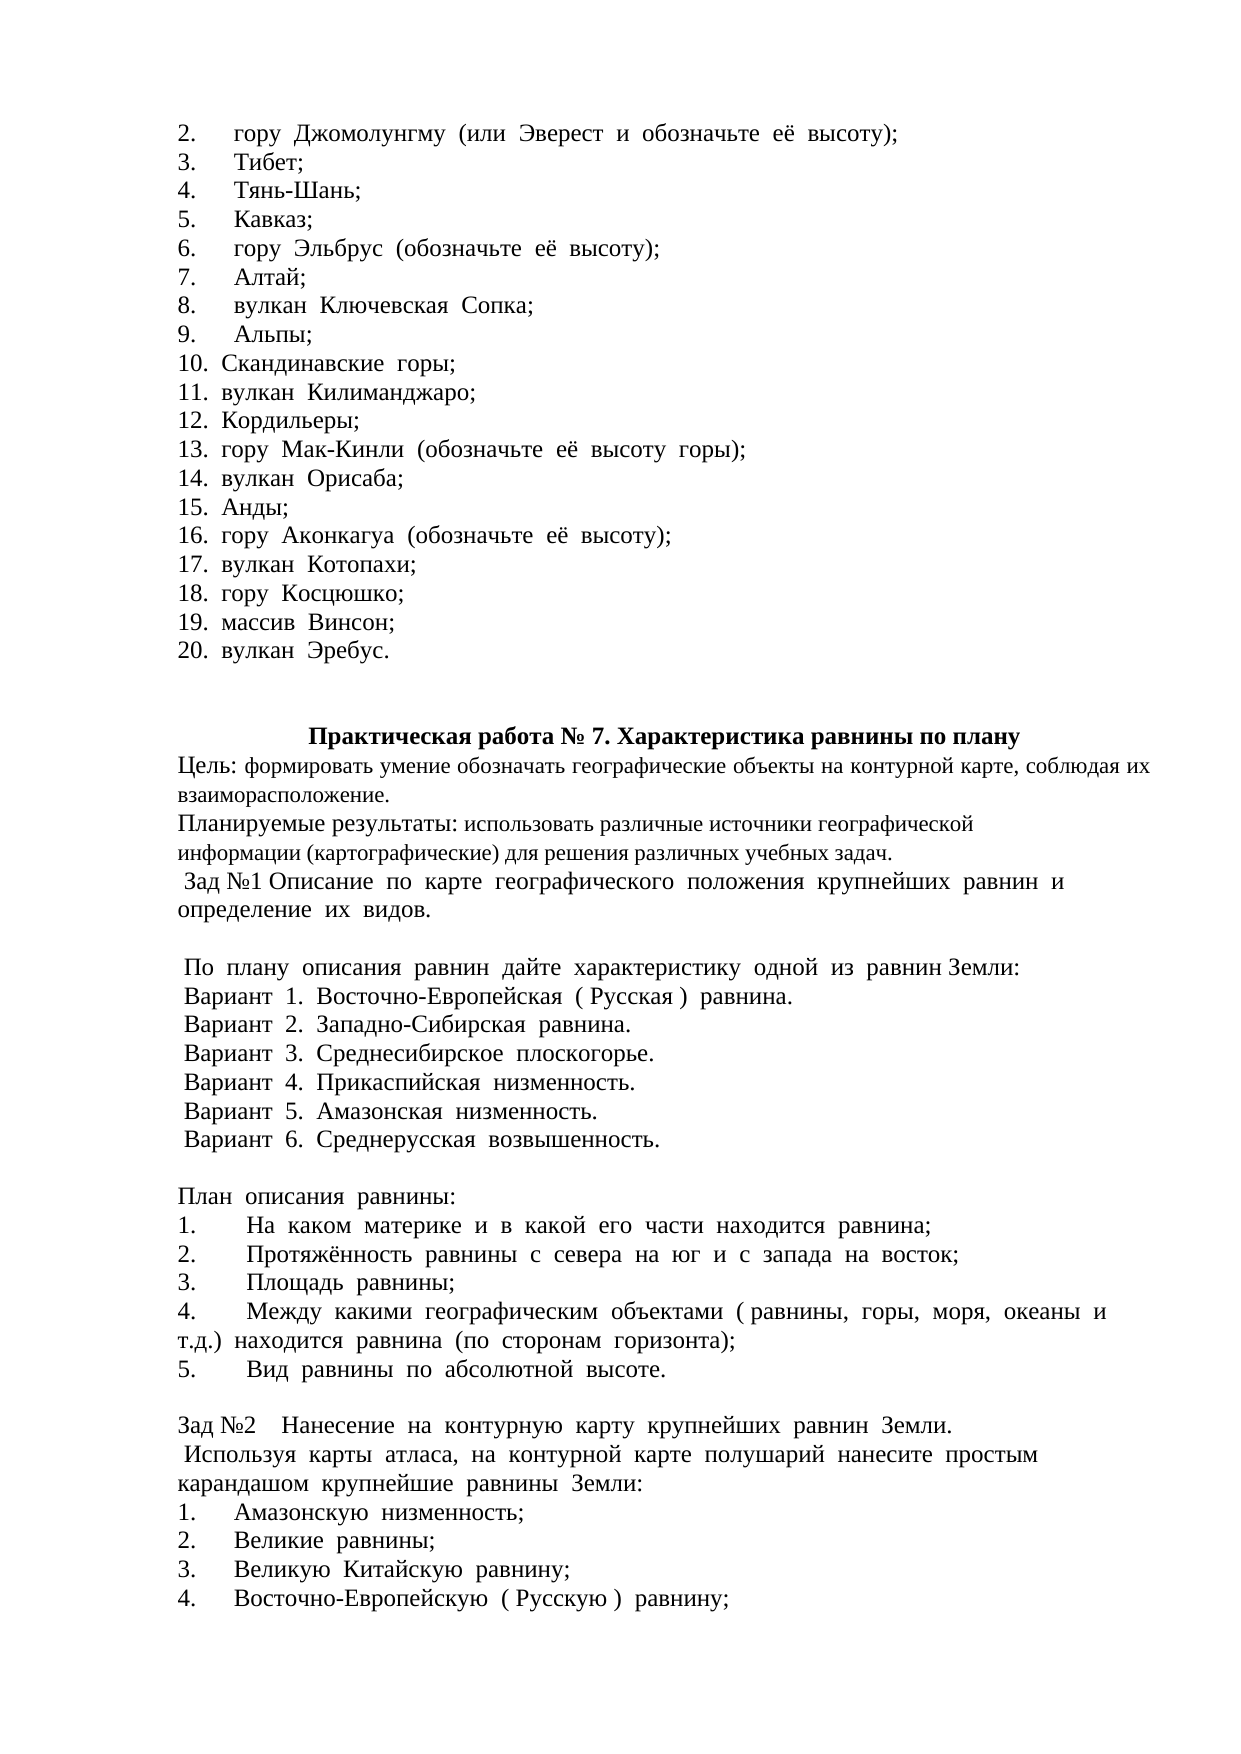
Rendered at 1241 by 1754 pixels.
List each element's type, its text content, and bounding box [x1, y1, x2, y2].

table_header По плану описания равнин дайте характеристику одной из равнин Земли: Вариант 1. Восточно-Европейская ( Русская ) равнина. Вариант 2. Западно-Сибирская равнина. Вариант 3. Среднесибирское плоскогорье. Вариант 4. Прикаспийская низменность. Вариант 5. Амазонская низменность. Вариант 6. Среднерусская возвышенность. План описания равнины: 1. На каком материке и в какой его части находится равнина; 2. Протяжённость равнины с севера на юг и с запада на восток; 3. Площадь равнины; 4. Между какими географическим объектами ( равнины, горы, моря, океаны и т.д.) находится равнина (по сторонам горизонта); 5. Вид равнины по абсолютной высоте. [177, 952, 1152, 1411]
text Цель: формировать умение обозначать географические объекты на контурной карте, соблюдая их взаиморасположение. [177, 750, 1152, 808]
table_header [177, 118, 1152, 692]
text Зад №2 Нанесение на контурную карту крупнейших равнин Земли. [177, 1411, 1152, 1439]
text информации (картографические) для решения различных учебных задач. [177, 837, 1152, 866]
text Планируемые результаты: использовать различные источники географической [177, 808, 1152, 837]
text Зад №1 Описание по карте географического положения крупнейших равнин и определение их видов. [177, 866, 1152, 923]
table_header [177, 1439, 1152, 1612]
text Практическая работа № 7. Характеристика равнины по плану [177, 721, 1152, 750]
